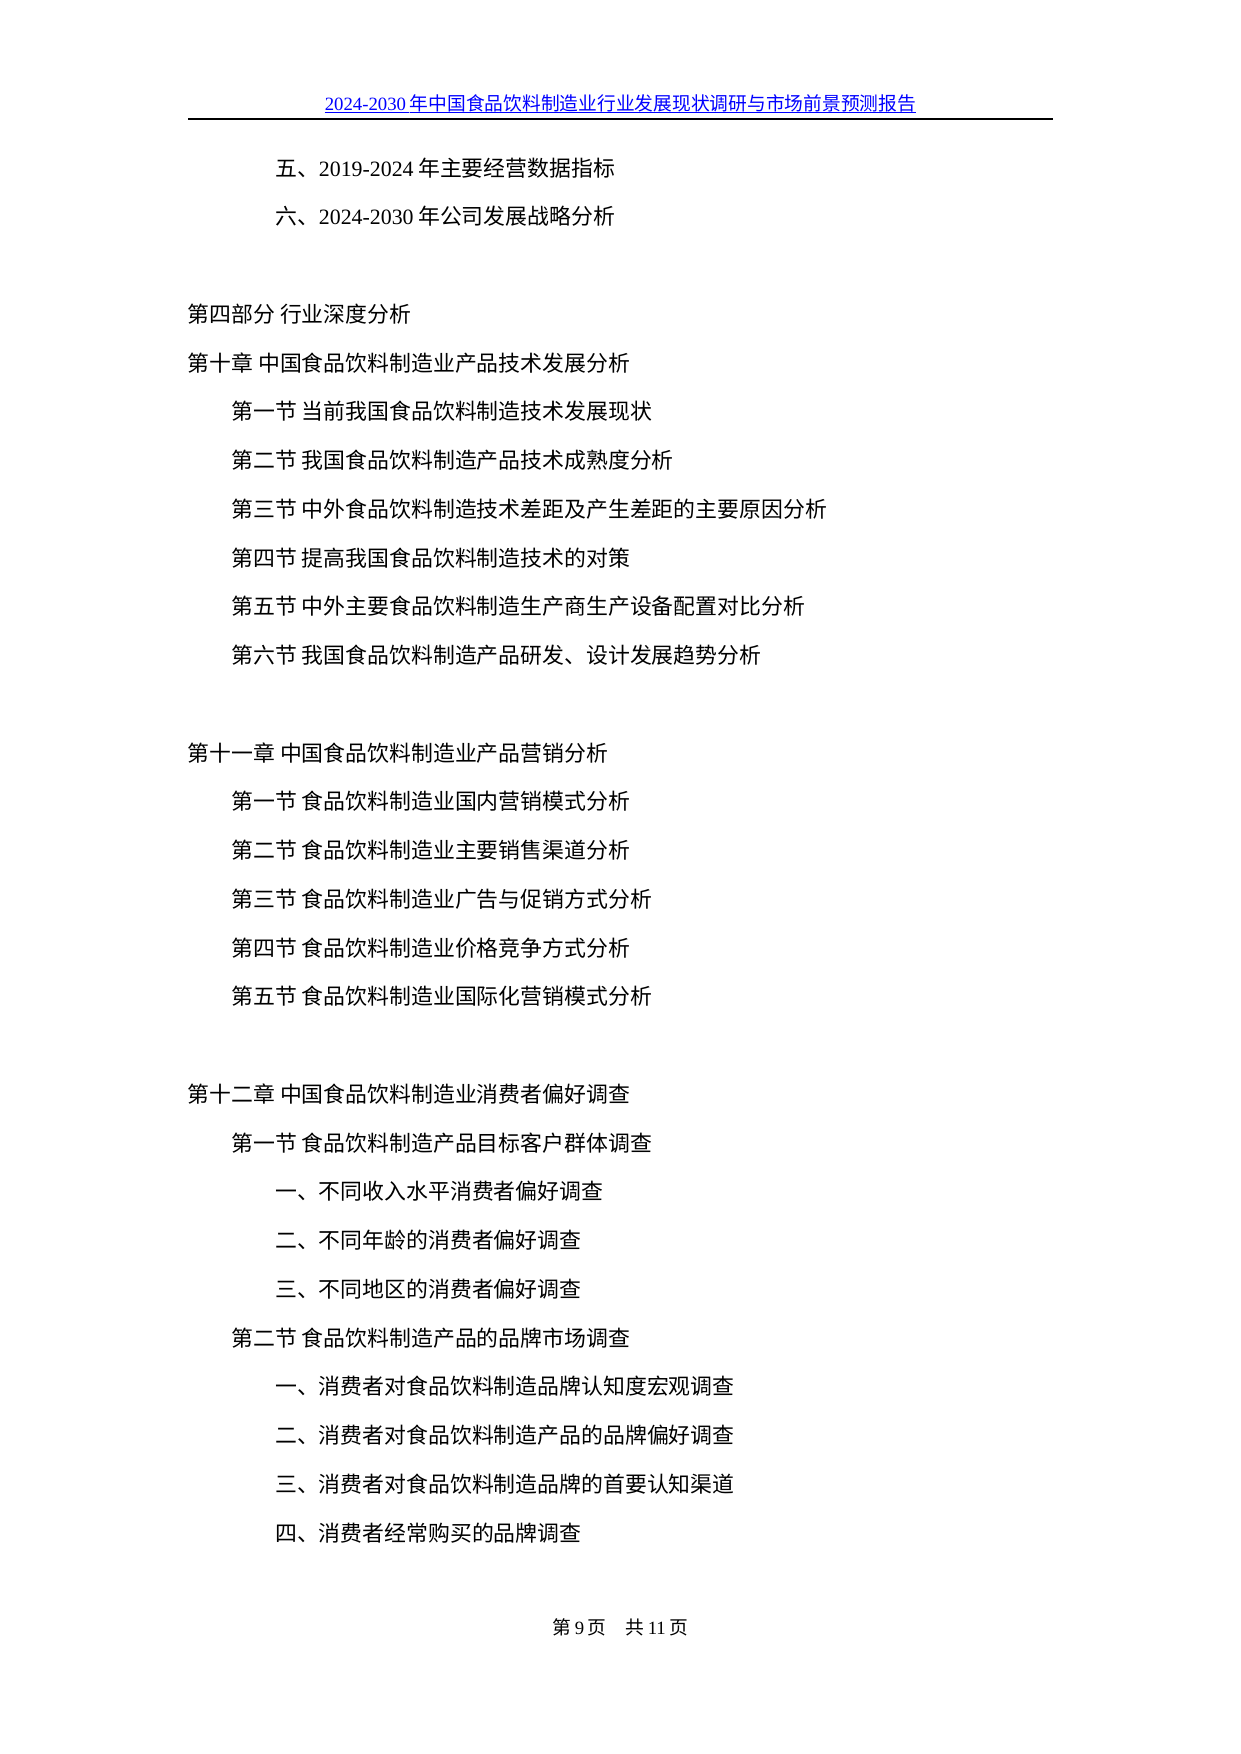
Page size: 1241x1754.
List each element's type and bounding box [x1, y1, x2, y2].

text [187, 150, 1053, 1548]
